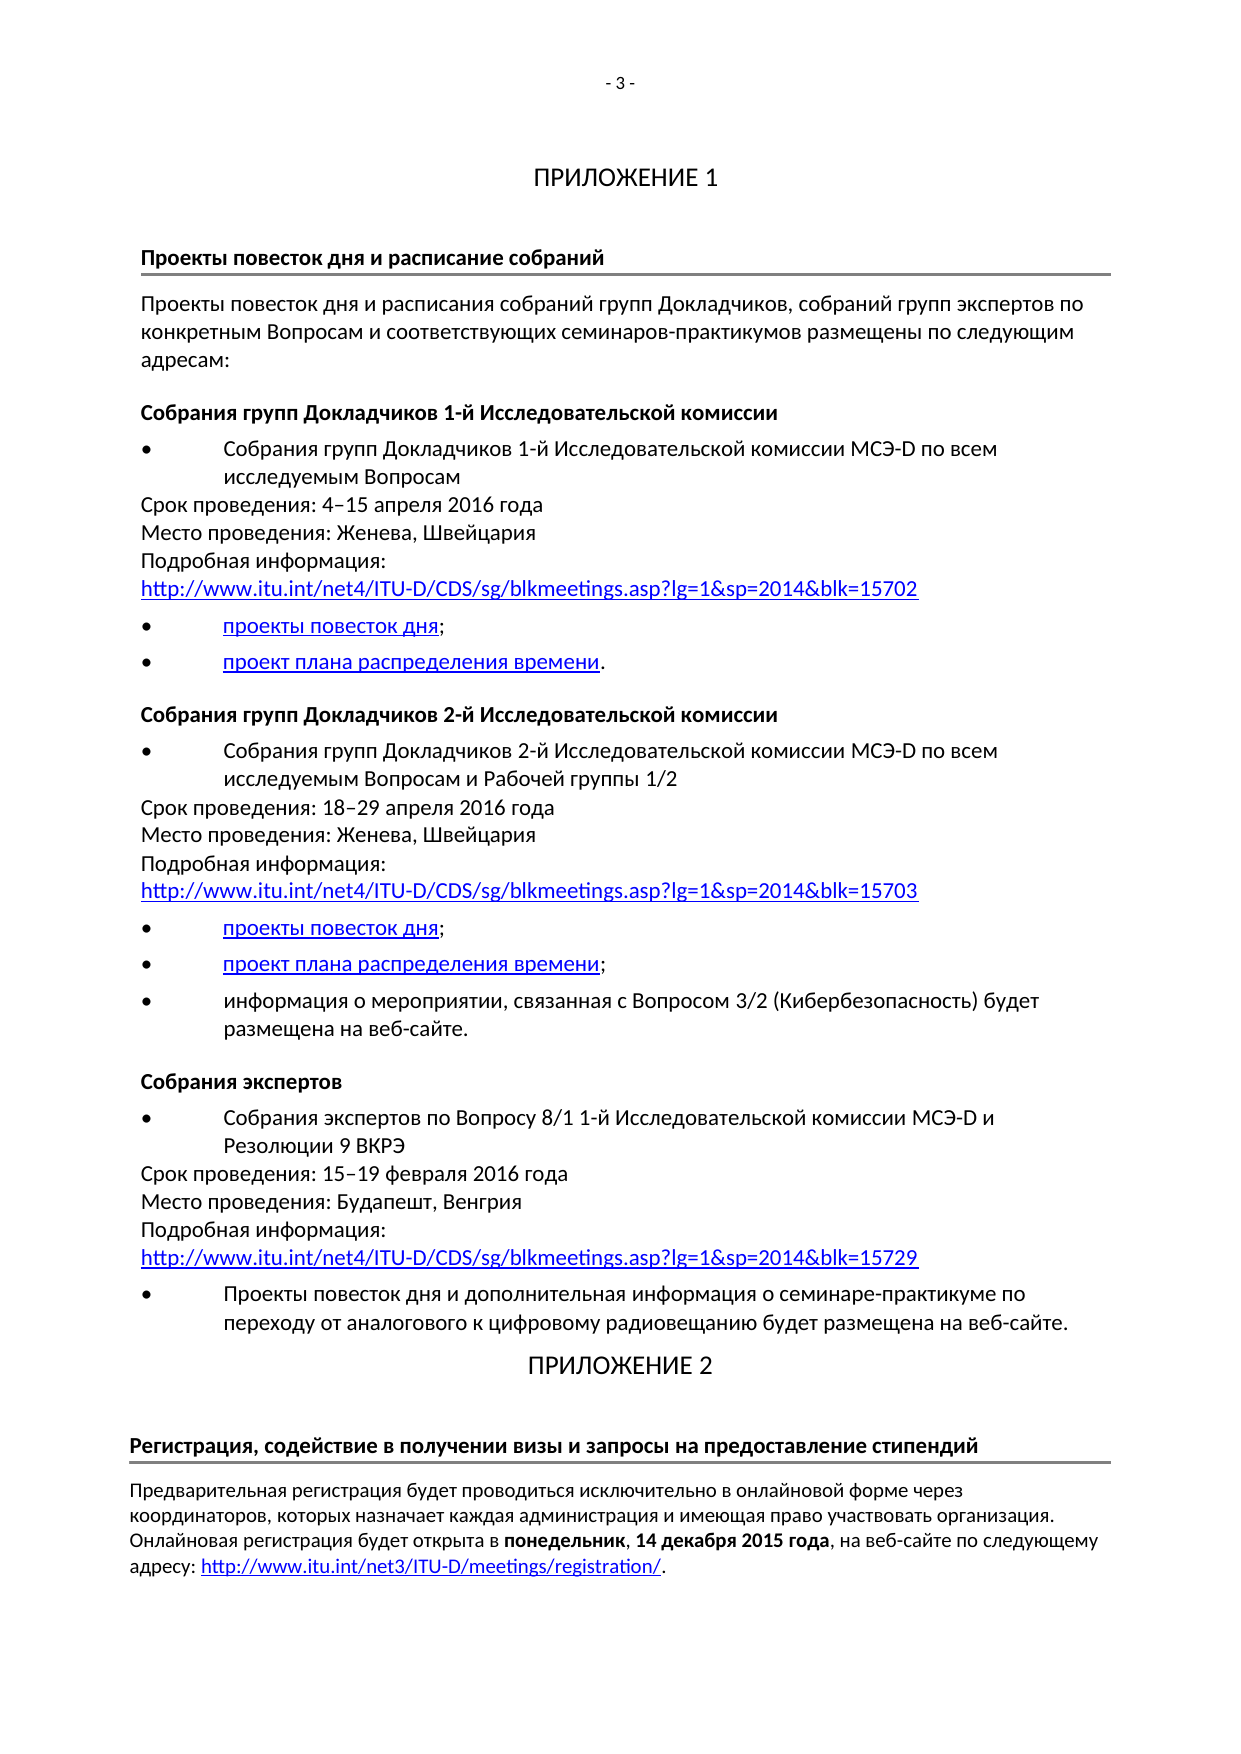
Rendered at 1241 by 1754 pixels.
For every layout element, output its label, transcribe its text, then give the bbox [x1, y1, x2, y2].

table_header ПРИЛОЖЕНИЕ 1 Проекты повесток дня и расписание собраний Проекты повесток дня и расписания собраний групп Докладчиков, собраний групп экспертов по конкретным Вопросам и соответствующих семинаров-практикумов размещены по следующим адресам: Собрания групп Докладчиков 1-й Исследовательской комиссии • Собрания групп Докладчиков 1-й Исследовательской комиссии МСЭ-D по всем исследуемым Вопросам Срок проведения: 4–15 апреля 2016 года Место проведения: Женева, Швейцария Подробная информация: http://www.itu.int/net4/ITU-D/CDS/sg/blkmeetings.asp?lg=1&sp=2014&blk=15702 • проекты повесток дня; • проект плана распределения времени. Собрания групп Докладчиков 2-й Исследовательской комиссии • Собрания групп Докладчиков 2-й Исследовательской комиссии МСЭ-D по всем исследуемым Вопросам и Рабочей группы 1/2 Срок проведения: 18–29 апреля 2016 года Место проведения: Женева, Швейцария Подробная информация: http://www.itu.int/net4/ITU-D/CDS/sg/blkmeetings.asp?lg=1&sp=2014&blk=15703 • проекты повесток дня; • проект плана распределения времени; • информация о мероприятии, связанная с Вопросом 3/2 (Кибербезопасность) будет размещена на веб-сайте. Собрания экспертов • Собрания экспертов по Вопросу 8/1 1-й Исследовательской комиссии МСЭ-D и Резолюции 9 ВКРЭ Срок проведения: 15–19 февраля 2016 года Место проведения: Будапешт, Венгрия Подробная информация: http://www.itu.int/net4/ITU-D/CDS/sg/blkmeetings.asp?lg=1&sp=2014&blk=15729 • Проекты повесток дня и дополнительная информация о семинаре-практикуме по переходу от аналогового к цифровому радиовещанию будет размещена на веб-сайте. [129, 148, 1122, 1336]
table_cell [118, 1336, 1122, 1606]
